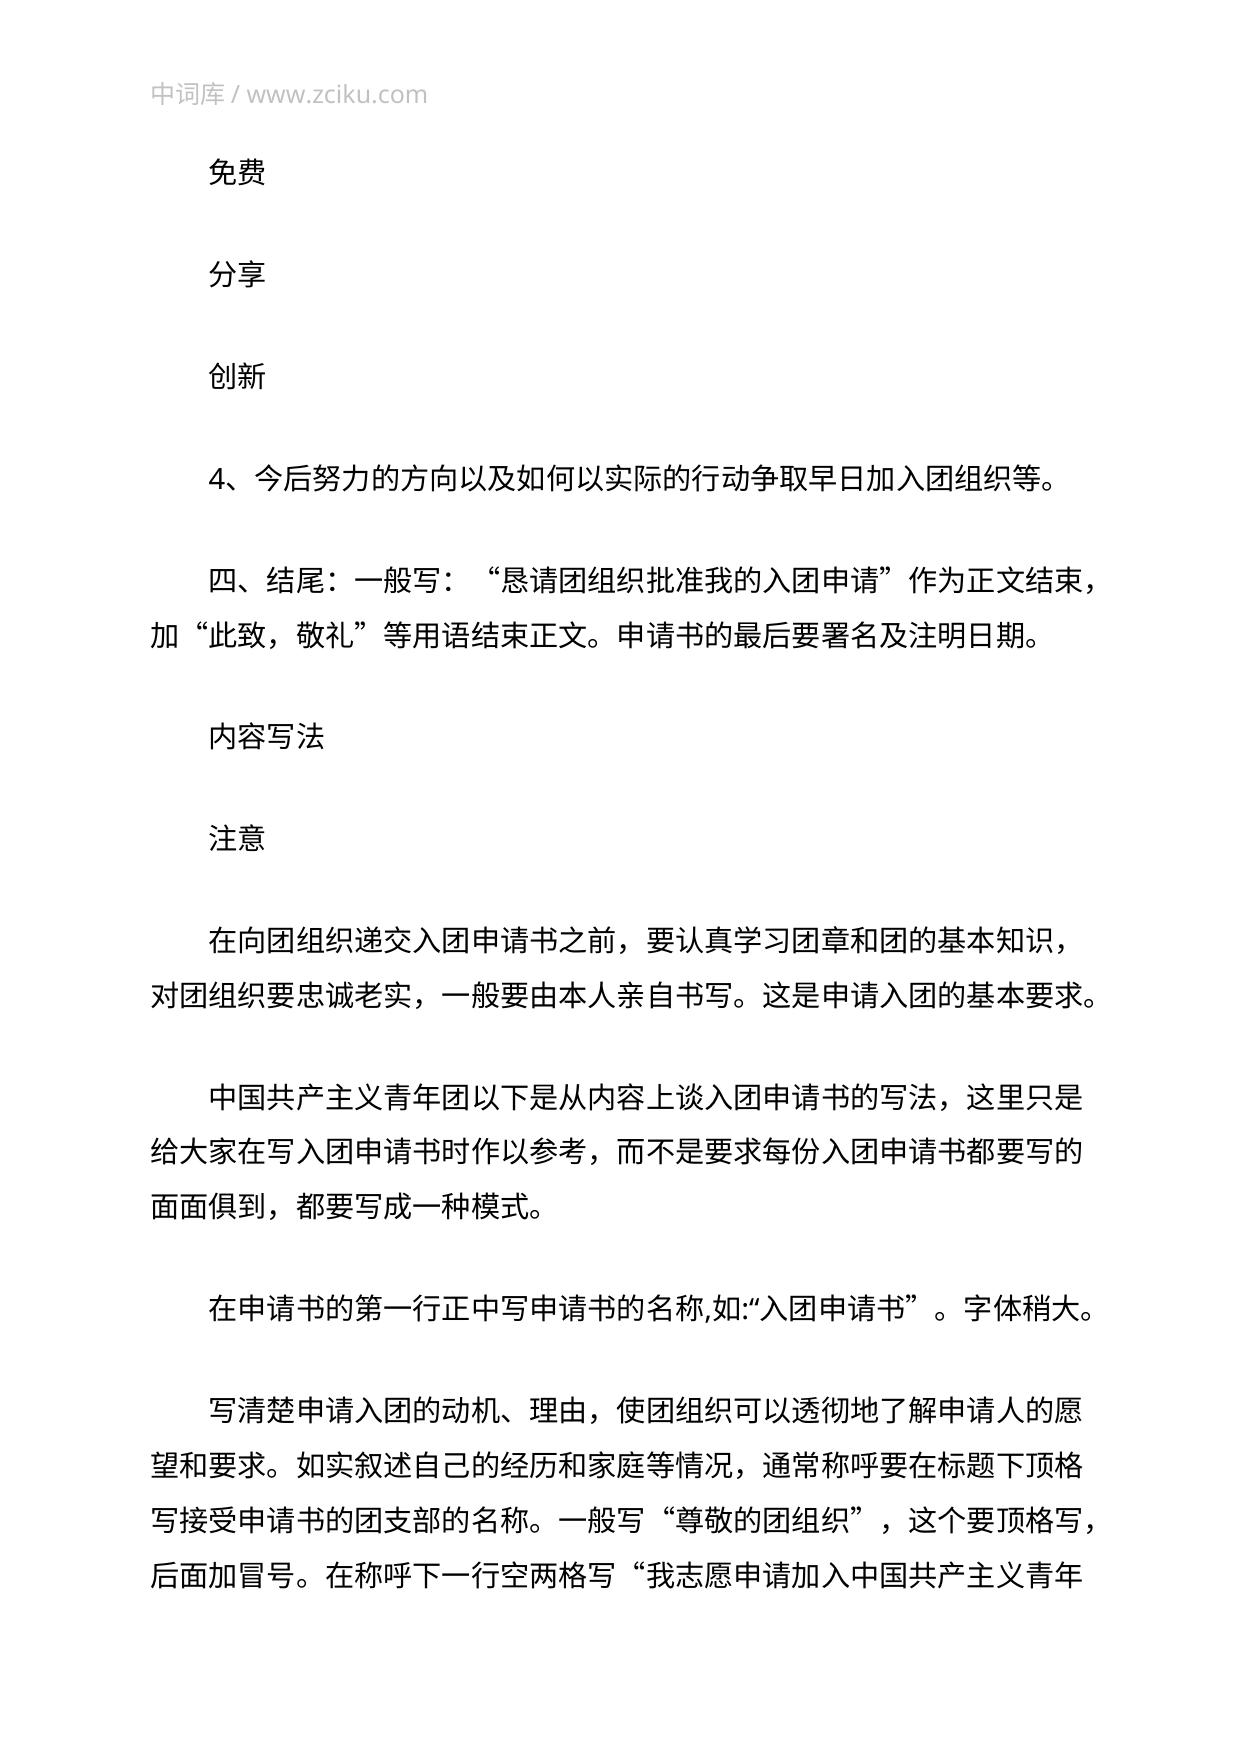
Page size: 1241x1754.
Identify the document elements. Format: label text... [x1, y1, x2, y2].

text 在申请书的第一行正中写申请书的名称,如:“入团申请书”。字体稍大。 [150, 1286, 1090, 1328]
text 中国共产主义青年团以下是从内容上谈入团申请书的写法，这里只是给大家在写入团申请书时作以参考，而不是要求每份入团申请书都要写的面面俱到，都要写成一种模式。 [150, 1074, 1090, 1226]
text 在向团组织递交入团申请书之前，要认真学习团章和团的基本知识，对团组织要忠诚老实，一般要由本人亲自书写。这是申请入团的基本要求。 [150, 917, 1090, 1015]
text 4、今后努力的方向以及如何以实际的行动争取早日加入团组织等。 [150, 455, 1090, 498]
text 内容写法 [150, 714, 1090, 756]
text 免费 [150, 150, 1090, 192]
text 注意 [150, 816, 1090, 858]
text 四、结尾：一般写：“恳请团组织批准我的入团申请”作为正文结束，加“此致，敬礼”等用语结束正文。申请书的最后要署名及注明日期。 [150, 557, 1090, 654]
text 创新 [150, 353, 1090, 396]
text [150, 1388, 1090, 1595]
text 分享 [150, 252, 1090, 294]
